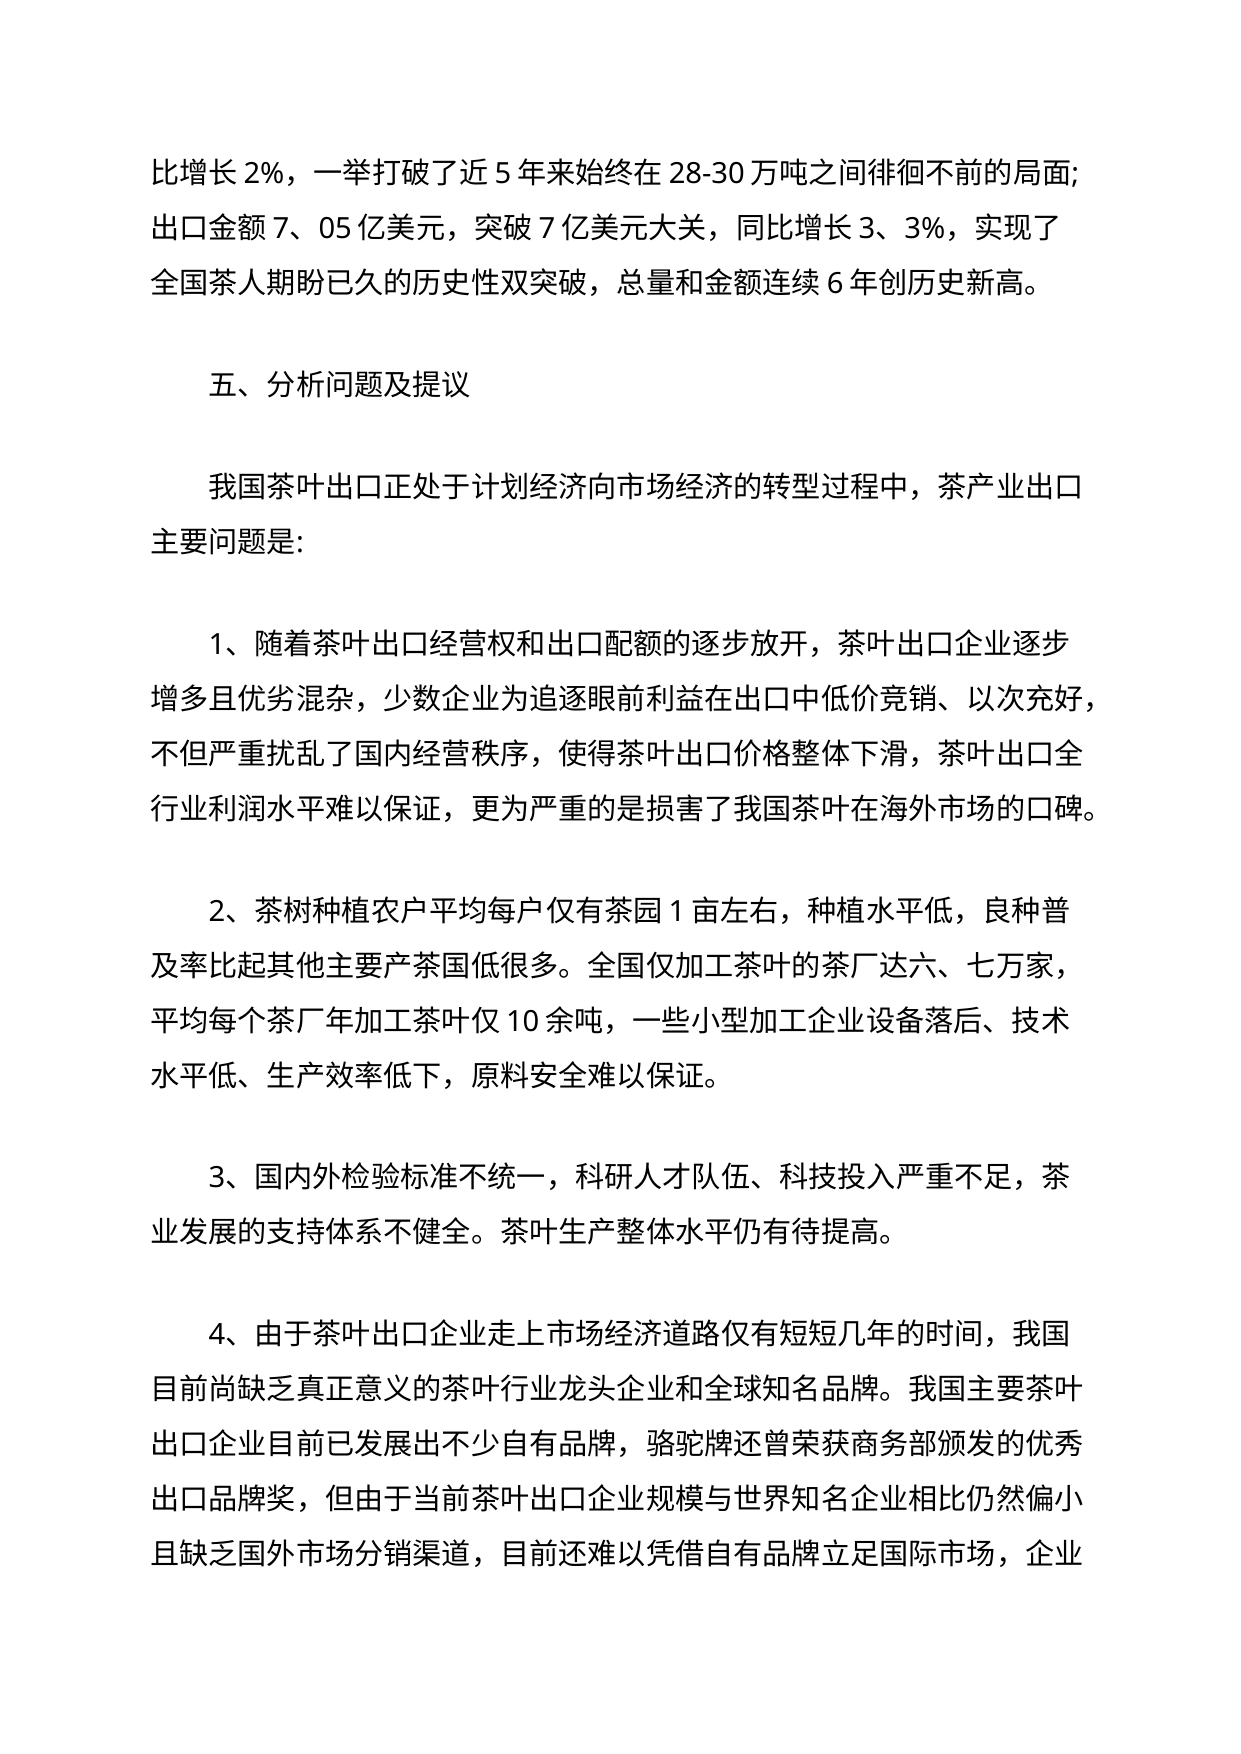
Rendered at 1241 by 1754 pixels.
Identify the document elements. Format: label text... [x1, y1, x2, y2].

text 五、分析问题及提议 [150, 362, 1090, 404]
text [150, 1311, 1090, 1573]
text 我国茶叶出口正处于计划经济向市场经济的转型过程中，茶产业出口主要问题是: [150, 464, 1090, 561]
text 3、国内外检验标准不统一，科研人才队伍、科技投入严重不足，茶业发展的支持体系不健全。茶叶生产整体水平仍有待提高。 [150, 1154, 1090, 1251]
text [150, 150, 1090, 302]
text 2、茶树种植农户平均每户仅有茶园1亩左右，种植水平低，良种普及率比起其他主要产茶国低很多。全国仅加工茶叶的茶厂达六、七万家，平均每个茶厂年加工茶叶仅10余吨，一些小型加工企业设备落后、技术水平低、生产效率低下，原料安全难以保证。 [150, 887, 1090, 1094]
text 1、随着茶叶出口经营权和出口配额的逐步放开，茶叶出口企业逐步增多且优劣混杂，少数企业为追逐眼前利益在出口中低价竞销、以次充好，不但严重扰乱了国内经营秩序，使得茶叶出口价格整体下滑，茶叶出口全行业利润水平难以保证，更为严重的是损害了我国茶叶在海外市场的口碑。 [150, 621, 1090, 828]
